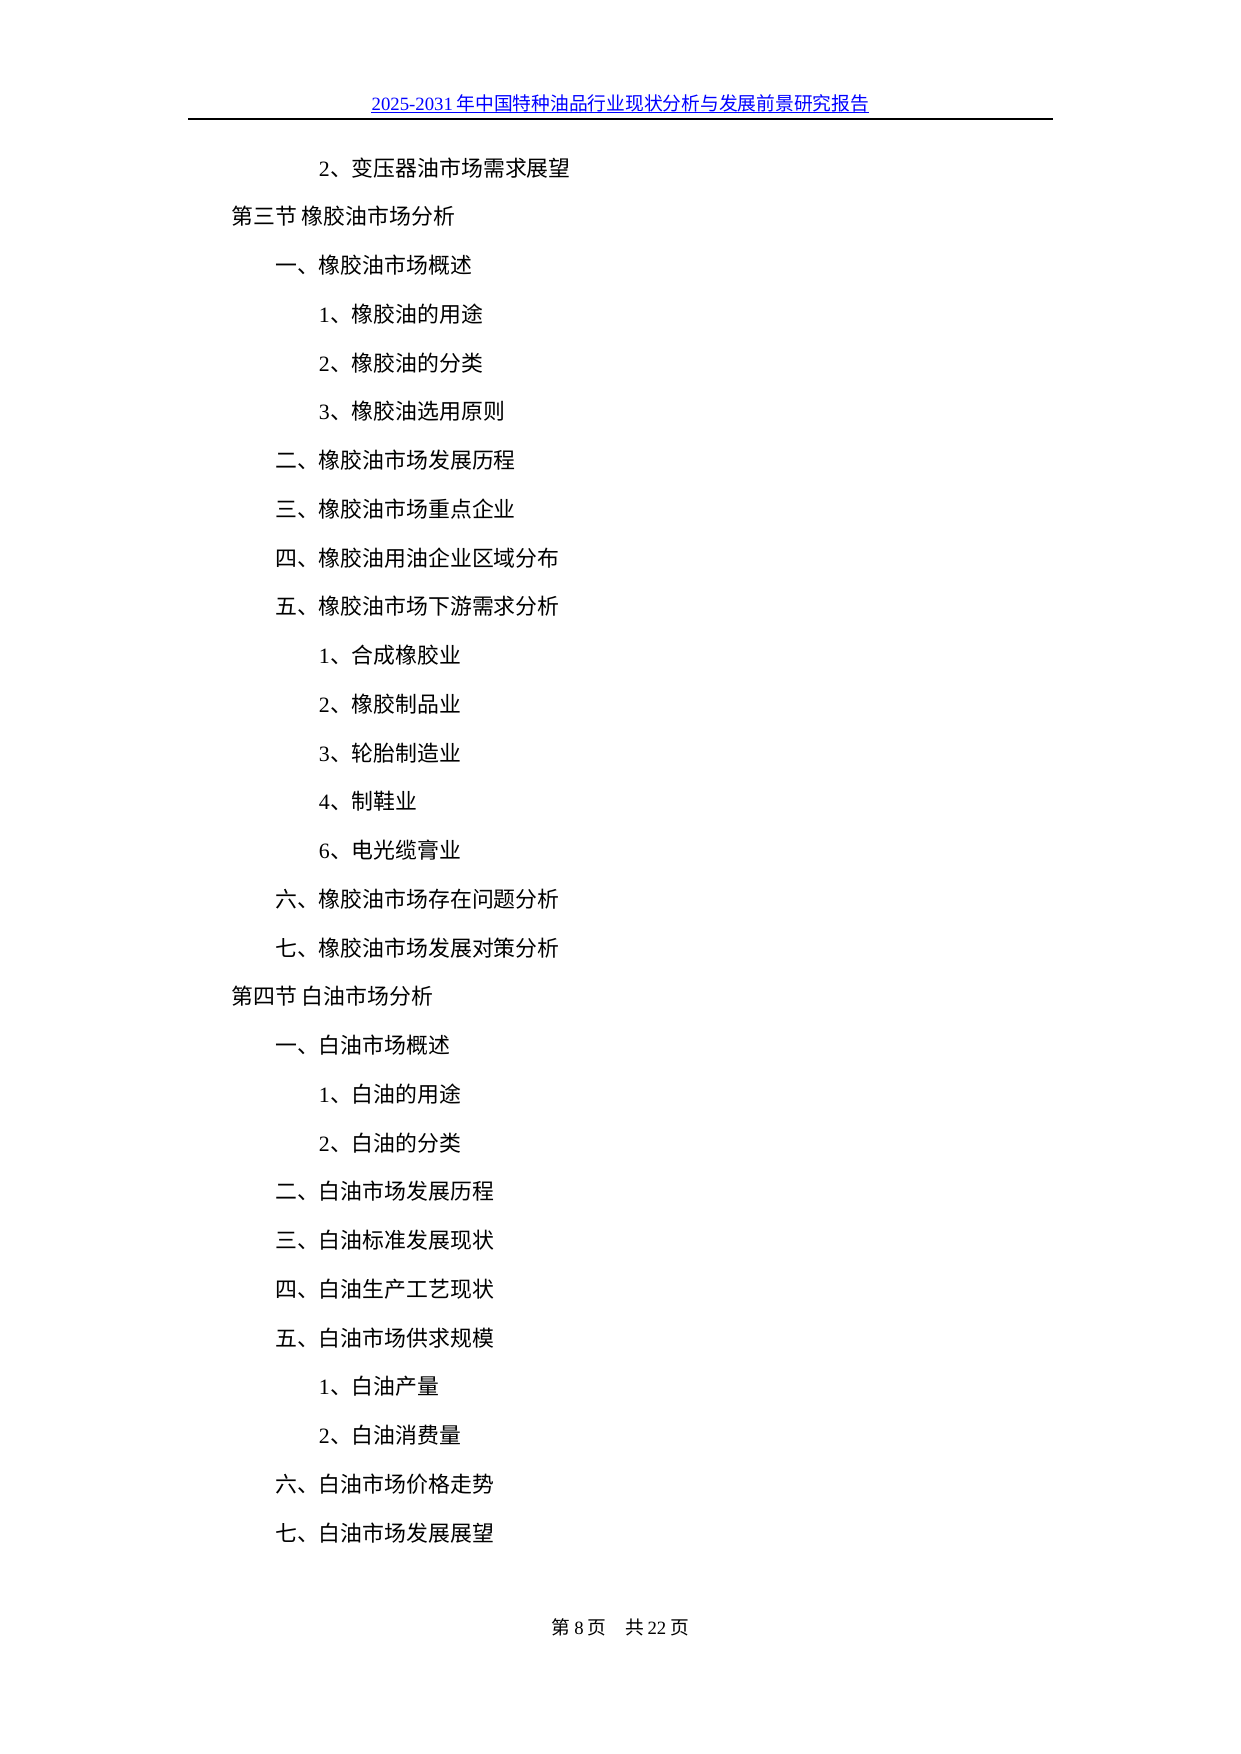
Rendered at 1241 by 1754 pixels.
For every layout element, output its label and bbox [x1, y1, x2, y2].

text [187, 150, 1053, 1548]
